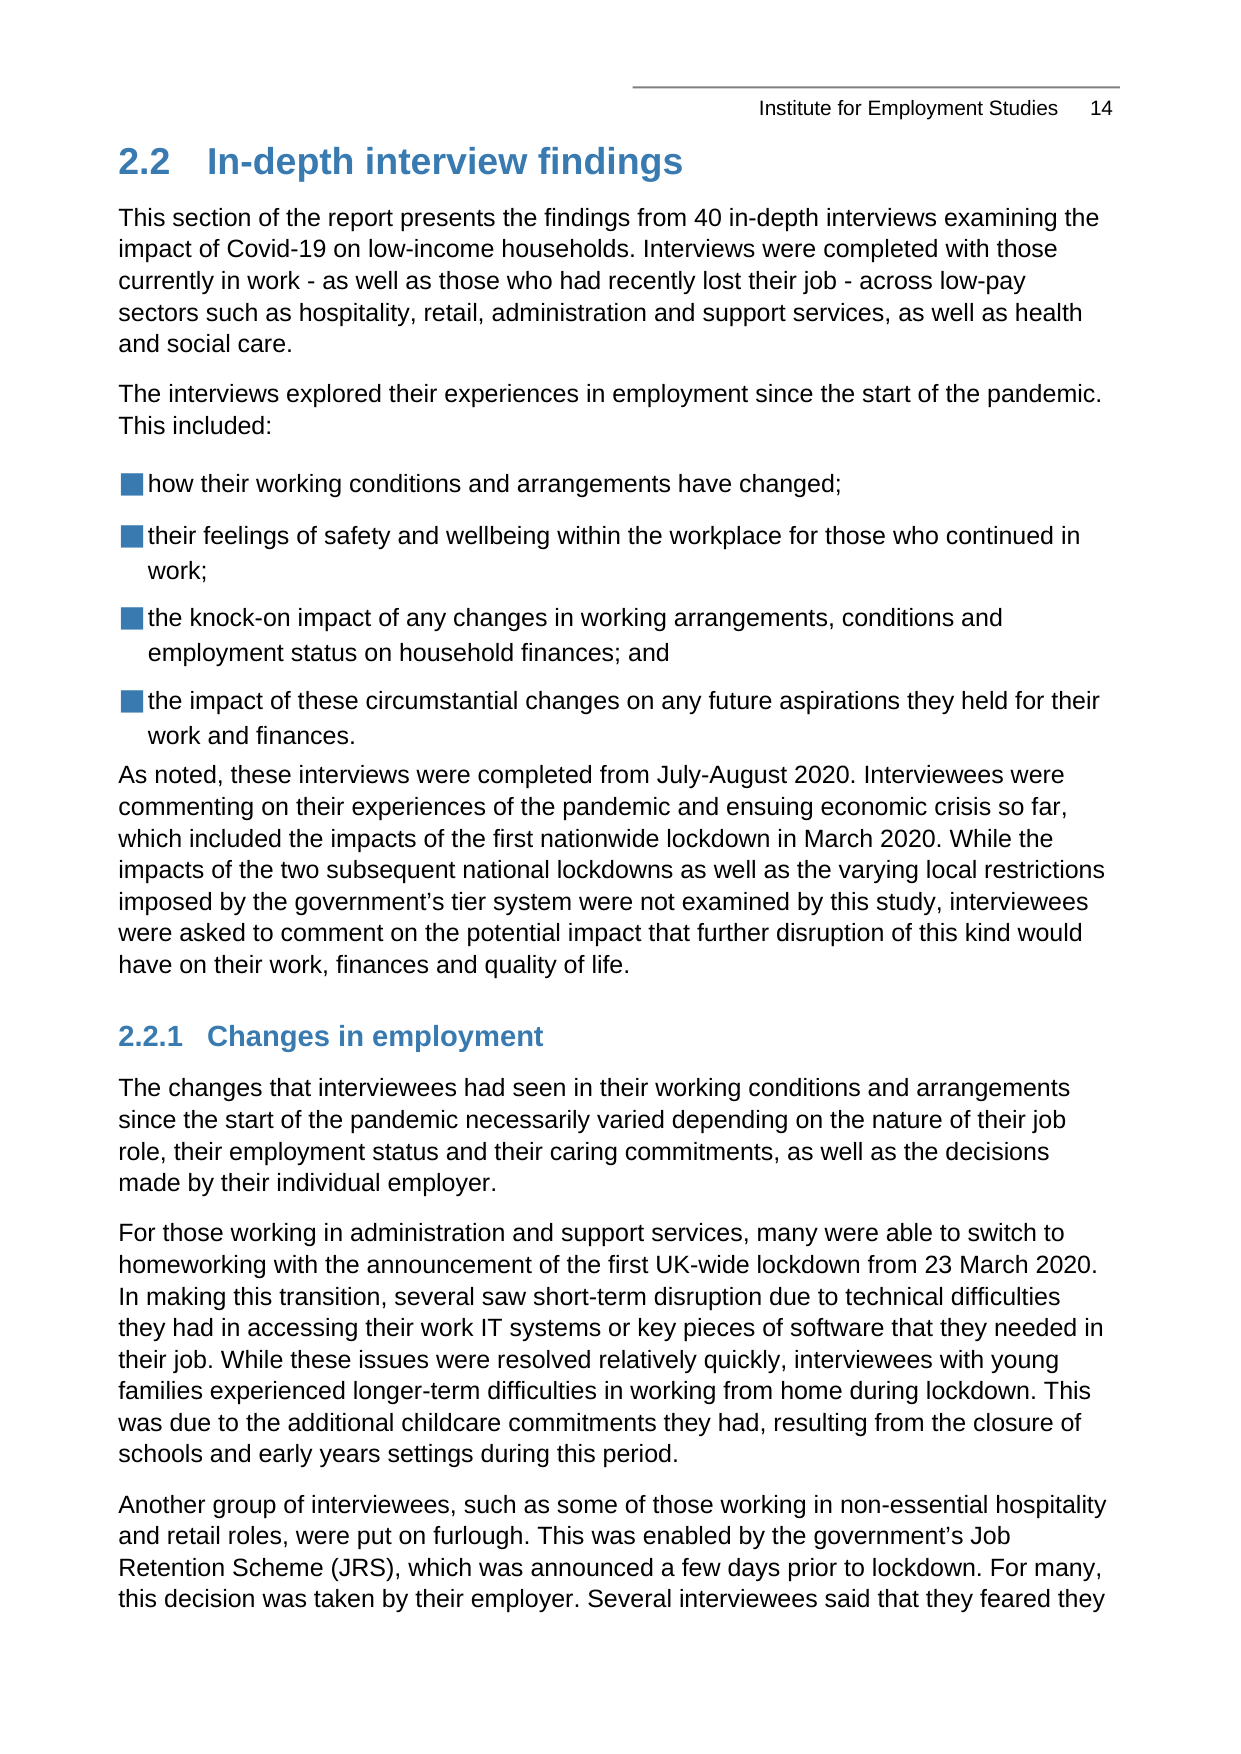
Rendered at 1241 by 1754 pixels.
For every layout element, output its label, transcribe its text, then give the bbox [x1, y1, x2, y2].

list the impact of these circumstantial changes on any future aspirations they held for their work and finances. [118, 678, 1114, 749]
subtitle In-depth interview findings [118, 139, 1114, 182]
list As noted, these interviews were completed from July-August 2020. Interviewees were commenting on their experiences of the pandemic and ensuing economic crisis so far, which included the impacts of the first nationwide lockdown in March 2020. While the impacts of the two subsequent national lockdowns as well as the varying local restrictions imposed by the government’s tier system were not examined by this study, interviewees were asked to comment on the potential impact that further disruption of this kind would have on their work, finances and quality of life. [118, 761, 1114, 979]
text For those working in administration and support services, many were able to switch to homeworking with the announcement of the first UK-wide lockdown from 23 March 2020. In making this transition, several saw short-term disruption due to technical difficulties they had in accessing their work IT systems or key pieces of software that they needed in their job. While these issues were resolved relatively quickly, interviewees with young families experienced longer-term difficulties in working from home during lockdown. This was due to the additional childcare commitments they had, resulting from the closure of schools and early years settings during this period. [118, 1218, 1114, 1468]
list how their working conditions and arrangements have changed; [118, 461, 1114, 501]
text The interviews explored their experiences in employment since the start of the pandemic. This included: [118, 379, 1114, 440]
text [118, 1489, 1114, 1613]
list the knock-on impact of any changes in working arrangements, conditions and employment status on household finances; and [118, 596, 1114, 667]
subtitle Changes in employment [118, 1019, 1114, 1052]
text This section of the report presents the findings from 40 in-depth interviews examining the impact of Covid-19 on low-income households. Interviews were completed with those currently in work - as well as those who had recently lost their job - across low-pay sectors such as hospitality, retail, administration and support services, as well as health and social care. [118, 203, 1114, 358]
list their feelings of safety and wellbeing within the workplace for those who continued in work; [118, 513, 1114, 584]
text The changes that interviewees had seen in their working conditions and arrangements since the start of the pandemic necessarily varied depending on the nature of their job role, their employment status and their caring commitments, as well as the decisions made by their individual employer. [118, 1073, 1114, 1197]
